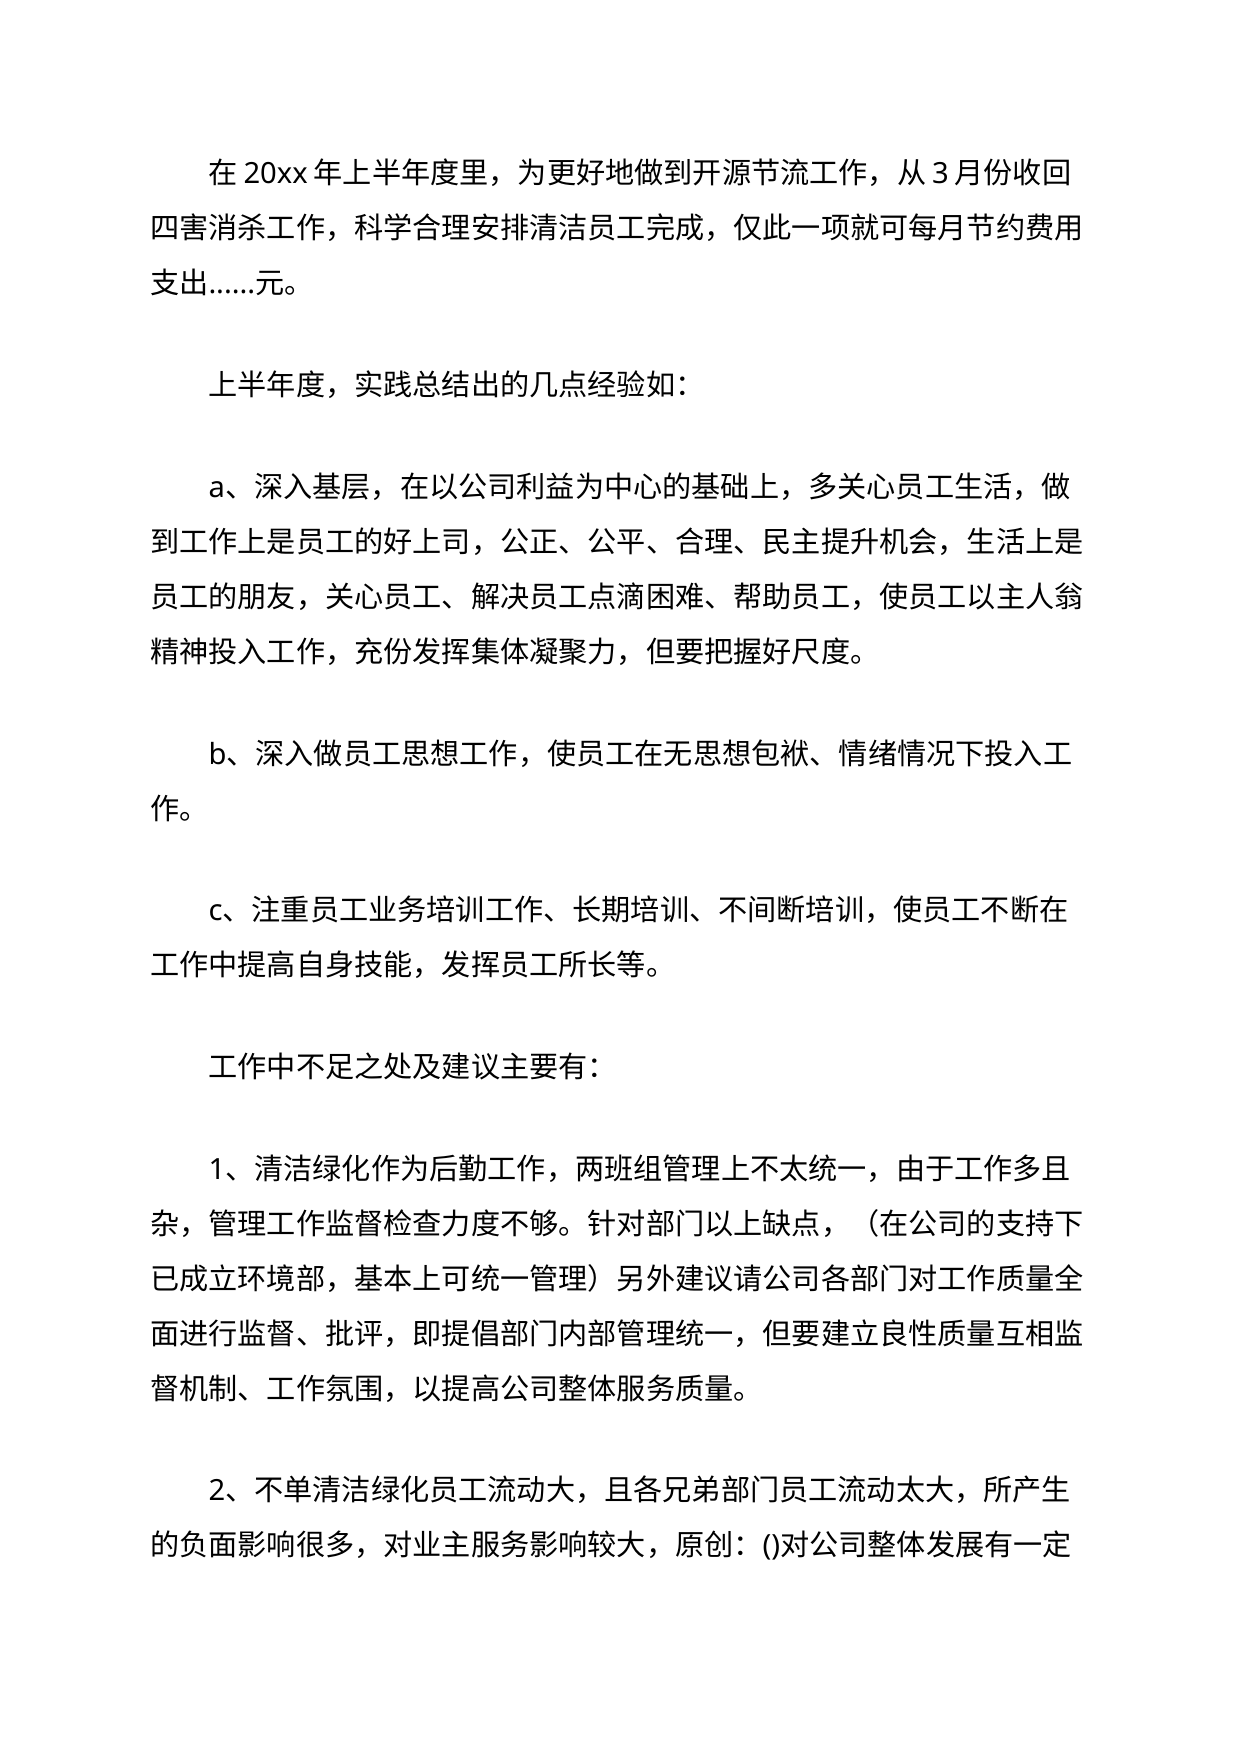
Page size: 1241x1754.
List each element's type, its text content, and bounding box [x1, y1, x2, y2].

text a、深入基层，在以公司利益为中心的基础上，多关心员工生活，做到工作上是员工的好上司，公正、公平、合理、民主提升机会，生活上是员工的朋友，关心员工、解决员工点滴困难、帮助员工，使员工以主人翁精神投入工作，充份发挥集体凝聚力，但要把握好尺度。 [150, 464, 1090, 671]
text 工作中不足之处及建议主要有： [150, 1044, 1090, 1086]
text 在20xx年上半年度里，为更好地做到开源节流工作，从3月份收回四害消杀工作，科学合理安排清洁员工完成，仅此一项就可每月节约费用支出......元。 [150, 150, 1090, 302]
text 1、清洁绿化作为后勤工作，两班组管理上不太统一，由于工作多且杂，管理工作监督检查力度不够。针对部门以上缺点，（在公司的支持下已成立环境部，基本上可统一管理）另外建议请公司各部门对工作质量全面进行监督、批评，即提倡部门内部管理统一，但要建立良性质量互相监督机制、工作氛围，以提高公司整体服务质量。 [150, 1146, 1090, 1407]
text c、注重员工业务培训工作、长期培训、不间断培训，使员工不断在工作中提高自身技能，发挥员工所长等。 [150, 887, 1090, 984]
text 上半年度，实践总结出的几点经验如： [150, 362, 1090, 404]
text b、深入做员工思想工作，使员工在无思想包袱、情绪情况下投入工作。 [150, 730, 1090, 827]
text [150, 1467, 1090, 1564]
